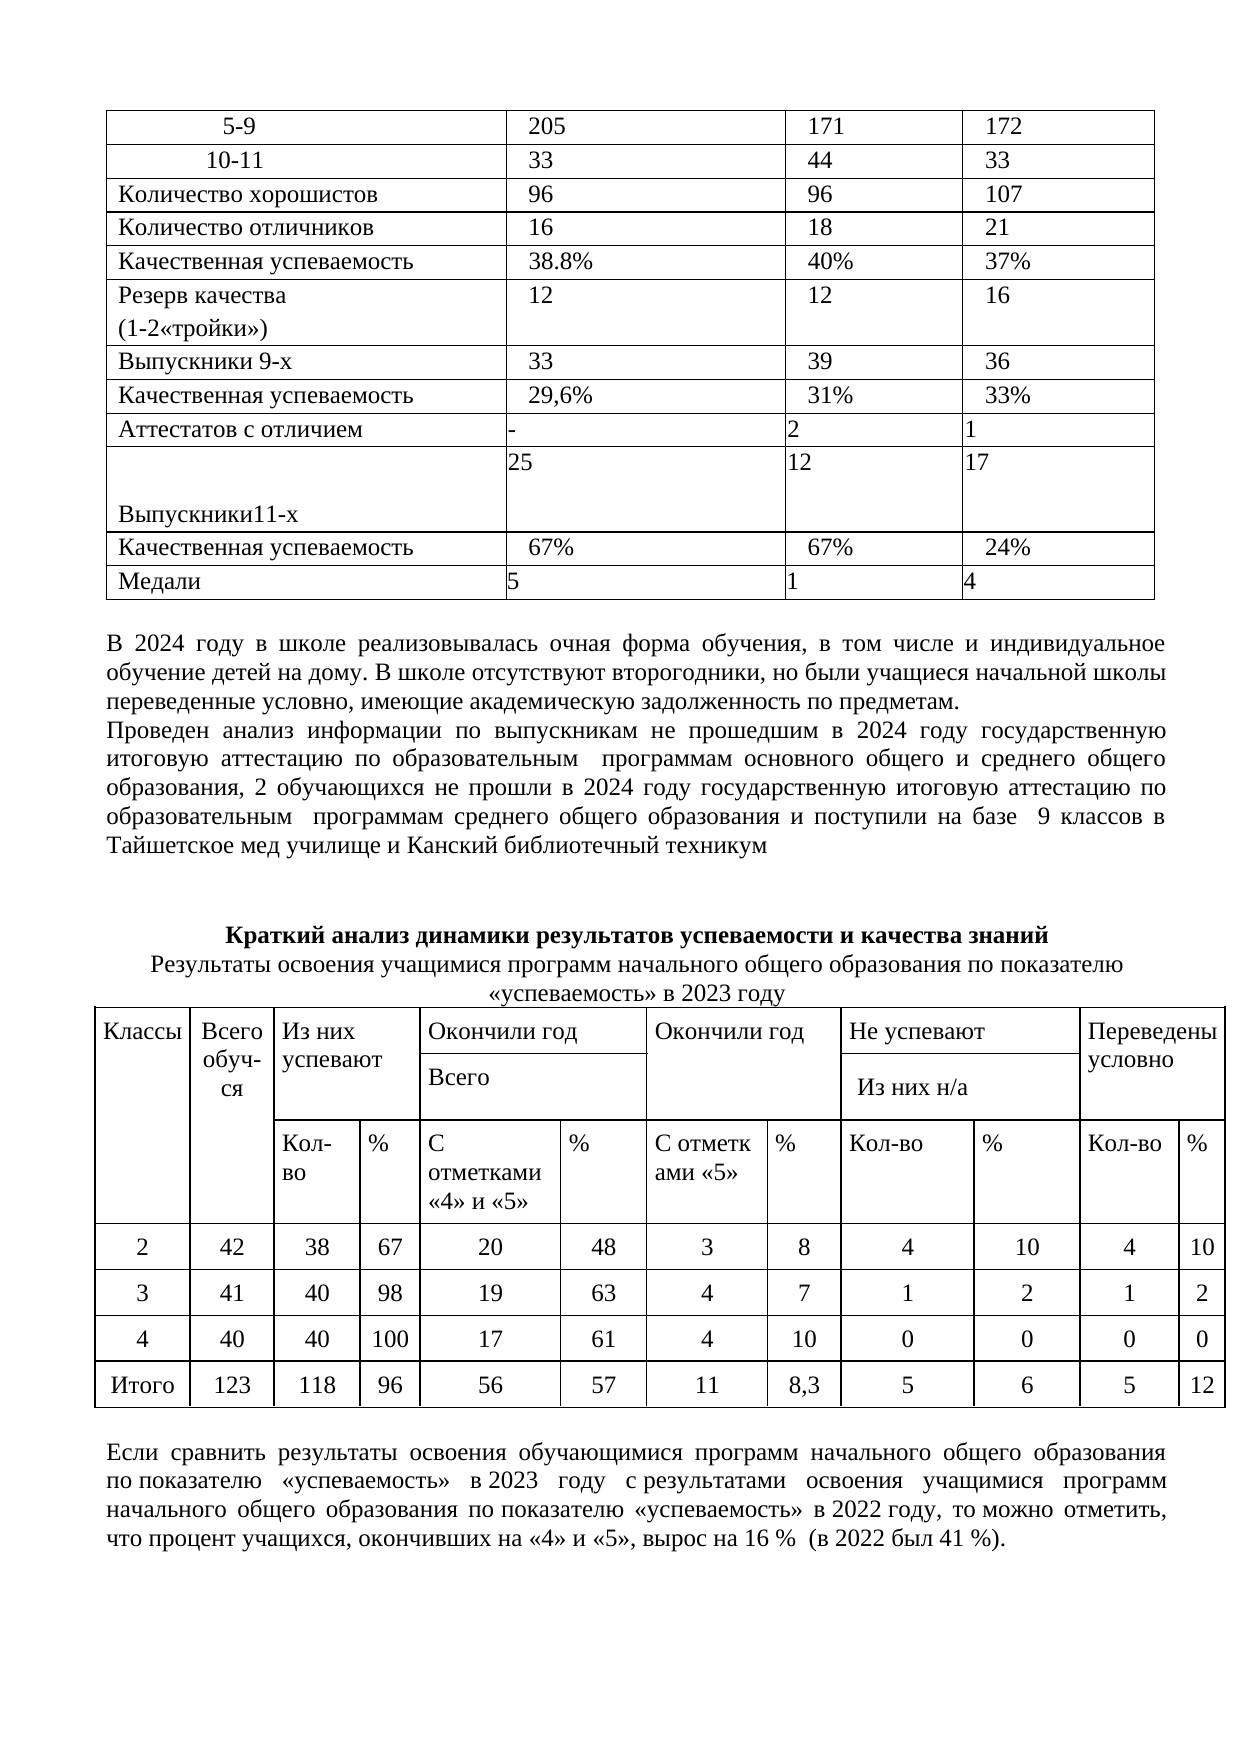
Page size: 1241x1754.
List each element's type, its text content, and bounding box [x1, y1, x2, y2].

table_cell 33 [963, 145, 1154, 178]
table_cell 171 [786, 111, 962, 144]
table_cell 10 [975, 1224, 1079, 1268]
table_cell 4 [96, 1316, 189, 1360]
text Проведен анализ информации по выпускникам не прошедшим в 2024 году государственную итоговую аттестацию по образовательным программам основного общего и среднего общего образования, 2 обучающихся не прошли в 2024 году государственную итоговую аттестацию по образовательным программам среднего общего образования и поступили на базе 9 классов в Тайшетское мед училище и Канский библиотечный техникум [106, 715, 1167, 858]
table_cell 31% [786, 380, 962, 413]
text Если сравнить результаты освоения обучающимися программ начального общего образования по показателю «успеваемость» в 2023 году с результатами освоения учащимися программ начального общего образования по показателю «успеваемость» в 2022 году, то можно отметить, что процент учащихся, окончивших на «4» и «5», вырос на 16 % (в 2022 был 41 %). [106, 1437, 1167, 1552]
table_cell 38.8% [507, 246, 785, 279]
table_cell 12 [1180, 1362, 1224, 1406]
table_cell 96 [786, 179, 962, 211]
table_cell С отметками «5» [647, 1121, 767, 1223]
table_cell 11 [647, 1362, 767, 1406]
table_cell 16 [507, 213, 785, 245]
table_cell 63 [561, 1270, 646, 1314]
table_cell 4 [647, 1270, 767, 1314]
table_cell 40 [275, 1270, 359, 1314]
table_cell 2 [975, 1270, 1079, 1314]
table_cell Выпускники11-х [107, 447, 506, 531]
table_cell 38 [275, 1224, 359, 1268]
table_cell Качественная успеваемость [107, 246, 506, 279]
table_cell 3 [647, 1224, 767, 1268]
table_cell 1 [1081, 1270, 1178, 1314]
table_cell Аттестатов с отличием [107, 414, 506, 446]
table_cell 205 [507, 111, 785, 144]
table_cell 48 [561, 1224, 646, 1268]
table_cell Всего [421, 1054, 646, 1119]
table_cell 8 [768, 1224, 840, 1268]
table_cell 123 [191, 1362, 273, 1406]
table_cell Количество хорошистов [107, 179, 506, 211]
table_cell 10-11 [107, 145, 506, 178]
table_cell Количество отличников [107, 213, 506, 245]
table_cell 2 [96, 1224, 189, 1268]
table_cell 10 [768, 1316, 840, 1360]
table_cell Резерв качества (1-2«тройки») [107, 280, 506, 345]
table_cell 7 [768, 1270, 840, 1314]
table_cell 100 [361, 1316, 419, 1360]
table_cell 12 [786, 280, 962, 345]
table_cell 67 [361, 1224, 419, 1268]
text Краткий анализ динамики результатов успеваемости и качества знаний [106, 920, 1167, 949]
text В 2024 году в школе реализовывалась очная форма обучения, в том числе и индивидуальное обучение детей на дому. В школе отсутствуют второгодники, но были учащиеся начальной школы переведенные условно, имеющие академическую задолженность по предметам. [106, 628, 1167, 715]
table_cell Выпускники 9-х [107, 346, 506, 379]
table_cell С отметками «4» и «5» [421, 1121, 560, 1223]
table_cell 24% [963, 533, 1154, 565]
table_cell 8,3 [768, 1362, 840, 1406]
table_cell 5-9 [107, 111, 506, 144]
table_cell 21 [963, 213, 1154, 245]
table_cell 42 [191, 1224, 273, 1268]
table_cell 44 [786, 145, 962, 178]
table_cell 5 [507, 566, 785, 599]
table_cell 5 [1081, 1362, 1178, 1406]
table_cell % [1180, 1121, 1224, 1223]
table_cell 1 [963, 414, 1154, 446]
table_cell 96 [361, 1362, 419, 1406]
table_cell 107 [963, 179, 1154, 211]
table_cell 61 [561, 1316, 646, 1360]
table_cell 0 [842, 1316, 973, 1360]
table_cell Кол-во [1081, 1121, 1178, 1223]
table_cell 6 [975, 1362, 1079, 1406]
table_cell 0 [975, 1316, 1079, 1360]
table_cell 57 [561, 1362, 646, 1406]
table_header Переведены условно [1081, 1008, 1224, 1119]
table_header Окончили год [647, 1008, 840, 1119]
table_cell % [975, 1121, 1079, 1223]
table_cell 19 [421, 1270, 560, 1314]
table_cell 33% [963, 380, 1154, 413]
table_cell - [507, 414, 785, 446]
table_cell 4 [1081, 1224, 1178, 1268]
table_cell % [768, 1121, 840, 1223]
table_cell 4 [963, 566, 1154, 599]
table_cell 40% [786, 246, 962, 279]
table_cell 33 [507, 346, 785, 379]
table_cell 1 [842, 1270, 973, 1314]
table_cell % [561, 1121, 646, 1223]
table_cell % [361, 1121, 419, 1223]
table_cell 36 [963, 346, 1154, 379]
table_cell 12 [786, 447, 962, 531]
table_cell 18 [786, 213, 962, 245]
table_cell 16 [963, 280, 1154, 345]
table_cell Кол-во [275, 1121, 359, 1223]
table_cell Кол-во [842, 1121, 973, 1223]
table_cell Качественная успеваемость [107, 533, 506, 565]
table_cell 41 [191, 1270, 273, 1314]
table_cell 67% [507, 533, 785, 565]
table_cell 56 [421, 1362, 560, 1406]
table_header Окончили год [421, 1008, 646, 1052]
table_cell Качественная успеваемость [107, 380, 506, 413]
table_cell 17 [963, 447, 1154, 531]
table_header Всего обуч-ся [191, 1008, 273, 1223]
table_cell 67% [786, 533, 962, 565]
table_header Из них успевают [275, 1008, 419, 1119]
table_cell 33 [507, 145, 785, 178]
table_cell 0 [1081, 1316, 1178, 1360]
table_header Не успевают [842, 1008, 1079, 1052]
table_cell 5 [842, 1362, 973, 1406]
table_cell 20 [421, 1224, 560, 1268]
table_cell 118 [275, 1362, 359, 1406]
table_cell 3 [96, 1270, 189, 1314]
table_cell 40 [191, 1316, 273, 1360]
table_cell 25 [507, 447, 785, 531]
table_cell 29,6% [507, 380, 785, 413]
text Результаты освоения учащимися программ начального общего образования по показателю «успеваемость» в 2023 году [106, 949, 1167, 1006]
table_header Классы [96, 1008, 189, 1223]
table_cell 2 [786, 414, 962, 446]
table_cell 98 [361, 1270, 419, 1314]
table_cell 2 [1180, 1270, 1224, 1314]
table_cell 12 [507, 280, 785, 345]
table_cell 4 [647, 1316, 767, 1360]
table_cell 17 [421, 1316, 560, 1360]
table_cell Из них н/а [842, 1054, 1079, 1119]
table_cell 39 [786, 346, 962, 379]
table_cell 40 [275, 1316, 359, 1360]
table_cell 96 [507, 179, 785, 211]
table_cell 4 [842, 1224, 973, 1268]
table_cell 172 [963, 111, 1154, 144]
table_cell 10 [1180, 1224, 1224, 1268]
table_cell Итого [96, 1362, 189, 1406]
table_cell 1 [786, 566, 962, 599]
table_cell Медали [107, 566, 506, 599]
table_cell 37% [963, 246, 1154, 279]
table_cell 0 [1180, 1316, 1224, 1360]
